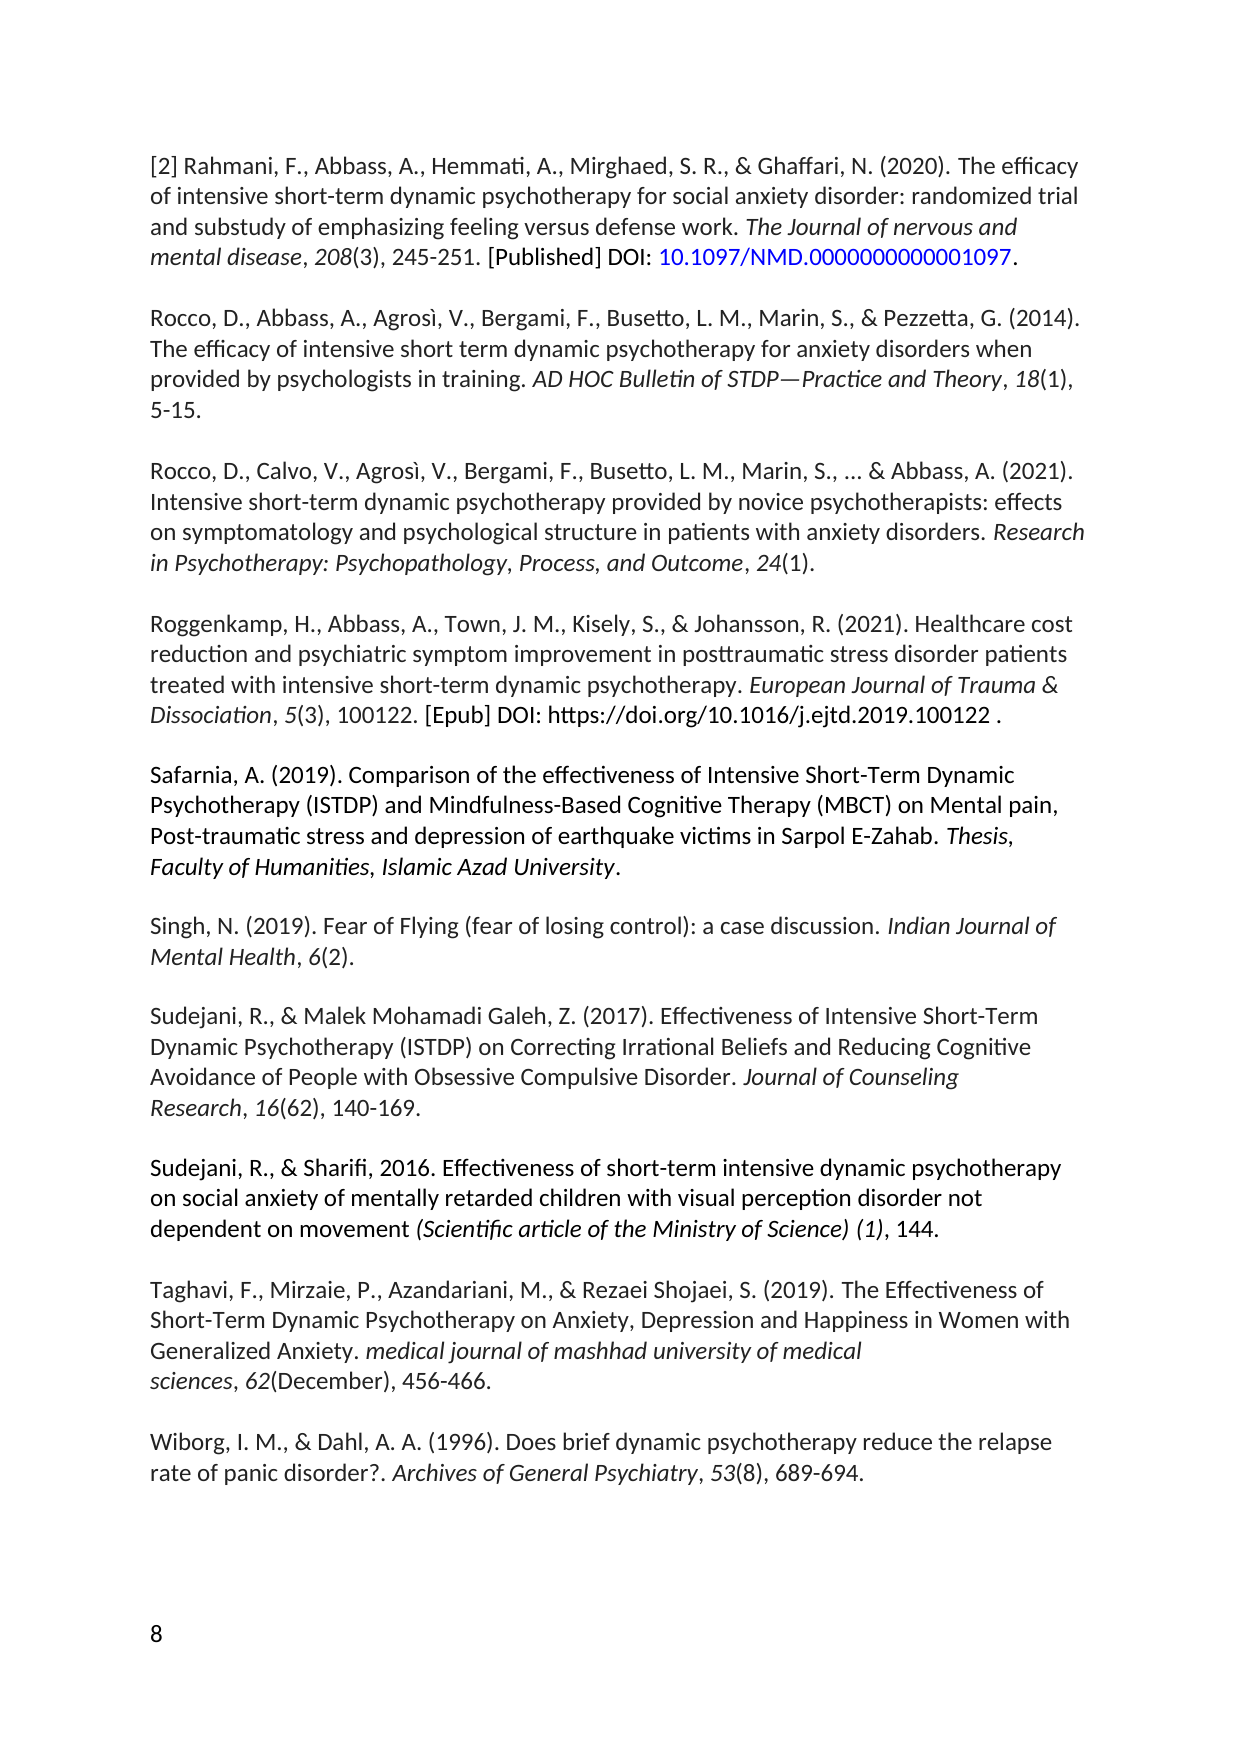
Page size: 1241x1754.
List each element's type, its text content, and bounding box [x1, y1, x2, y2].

text Sudejani, R., & Malek Mohamadi Galeh, Z. (2017). Effectiveness of Intensive Short-Term Dynamic Psychotherapy (ISTDP) on Correcting Irrational Beliefs and Reducing Cognitive Avoidance of People with Obsessive Compulsive Disorder. Journal of Counseling Research, 16(62), 140-169. [421, 1001, 1090, 1123]
text Wiborg, I. M., & Dahl, A. A. (1996). Does brief dynamic psychotherapy reduce the relapse rate of panic disorder?. Archives of General Psychiatry, 53(8), 689-694. [865, 1426, 1090, 1487]
text Roggenkamp, H., Abbass, A., Town, J. M., Kisely, S., & Johansson, R. (2021). Healthcare cost reduction and psychiatric symptom improvement in posttraumatic stress disorder patients treated with intensive short-term dynamic psychotherapy. European Journal of Trauma & Dissociation, 5(3), 100122. [Epub] DOI: https://doi.org/10.1016/j.ejtd.2019.100122 . [419, 608, 1090, 730]
text Sudejani, R., & Sharifi, 2016. Effectiveness of short-term intensive dynamic psychotherapy on social anxiety of mentally retarded children with visual perception disorder not dependent on movement (Scientific article of the Ministry of Science) (1), 144. [150, 1152, 1090, 1243]
text [2] Rahmani, F., Abbass, A., Hemmati, A., Mirghaed, S. R., & Ghaffari, N. (2020). The efficacy of intensive short-term dynamic psychotherapy for social anxiety disorder: randomized trial and substudy of emphasizing feeling versus defense work. The Journal of nervous and mental disease, 208(3), 245-251. [Published] DOI: 10.1097/NMD.0000000000001097. [482, 150, 1090, 272]
text Rocco, D., Calvo, V., Agrosì, V., Bergami, F., Busetto, L. M., Marin, S., ... & Abbass, A. (2021). Intensive short-term dynamic psychotherapy provided by novice psychotherapists: effects on symptomatology and psychological structure in patients with anxiety disorders. Research in Psychotherapy: Psychopathology, Process, and Outcome, 24(1). [815, 455, 1090, 577]
text Taghavi, F., Mirzaie, P., Azandariani, M., & Rezaei Shojaei, S. (2019). The Effectiveness of Short-Term Dynamic Psychotherapy on Anxiety, Depression and Happiness in Women with Generalized Anxiety. medical journal of mashhad university of medical sciences, 62(December), 456-466. [492, 1274, 1090, 1396]
text Safarnia, A. (2019). Comparison of the effectiveness of Intensive Short-Term Dynamic Psychotherapy (ISTDP) and Mindfulness-Based Cognitive Therapy (MBCT) on Mental pain, Post-traumatic stress and depression of earthquake victims in Sarpol E-Zahab. Thesis, Faculty of Humanities, Islamic Azad University. [150, 759, 1090, 881]
text Rocco, D., Abbass, A., Agrosì, V., Bergami, F., Busetto, L. M., Marin, S., & Pezzetta, G. (2014). The efficacy of intensive short term dynamic psychotherapy for anxiety disorders when provided by psychologists in training. AD HOC Bulletin of STDP—Practice and Theory, 18(1), 5-15. [202, 303, 1090, 425]
text Singh, N. (2019). Fear of Flying (fear of losing control): a case discussion. Indian Journal of Mental Health, 6(2). [355, 910, 1090, 971]
